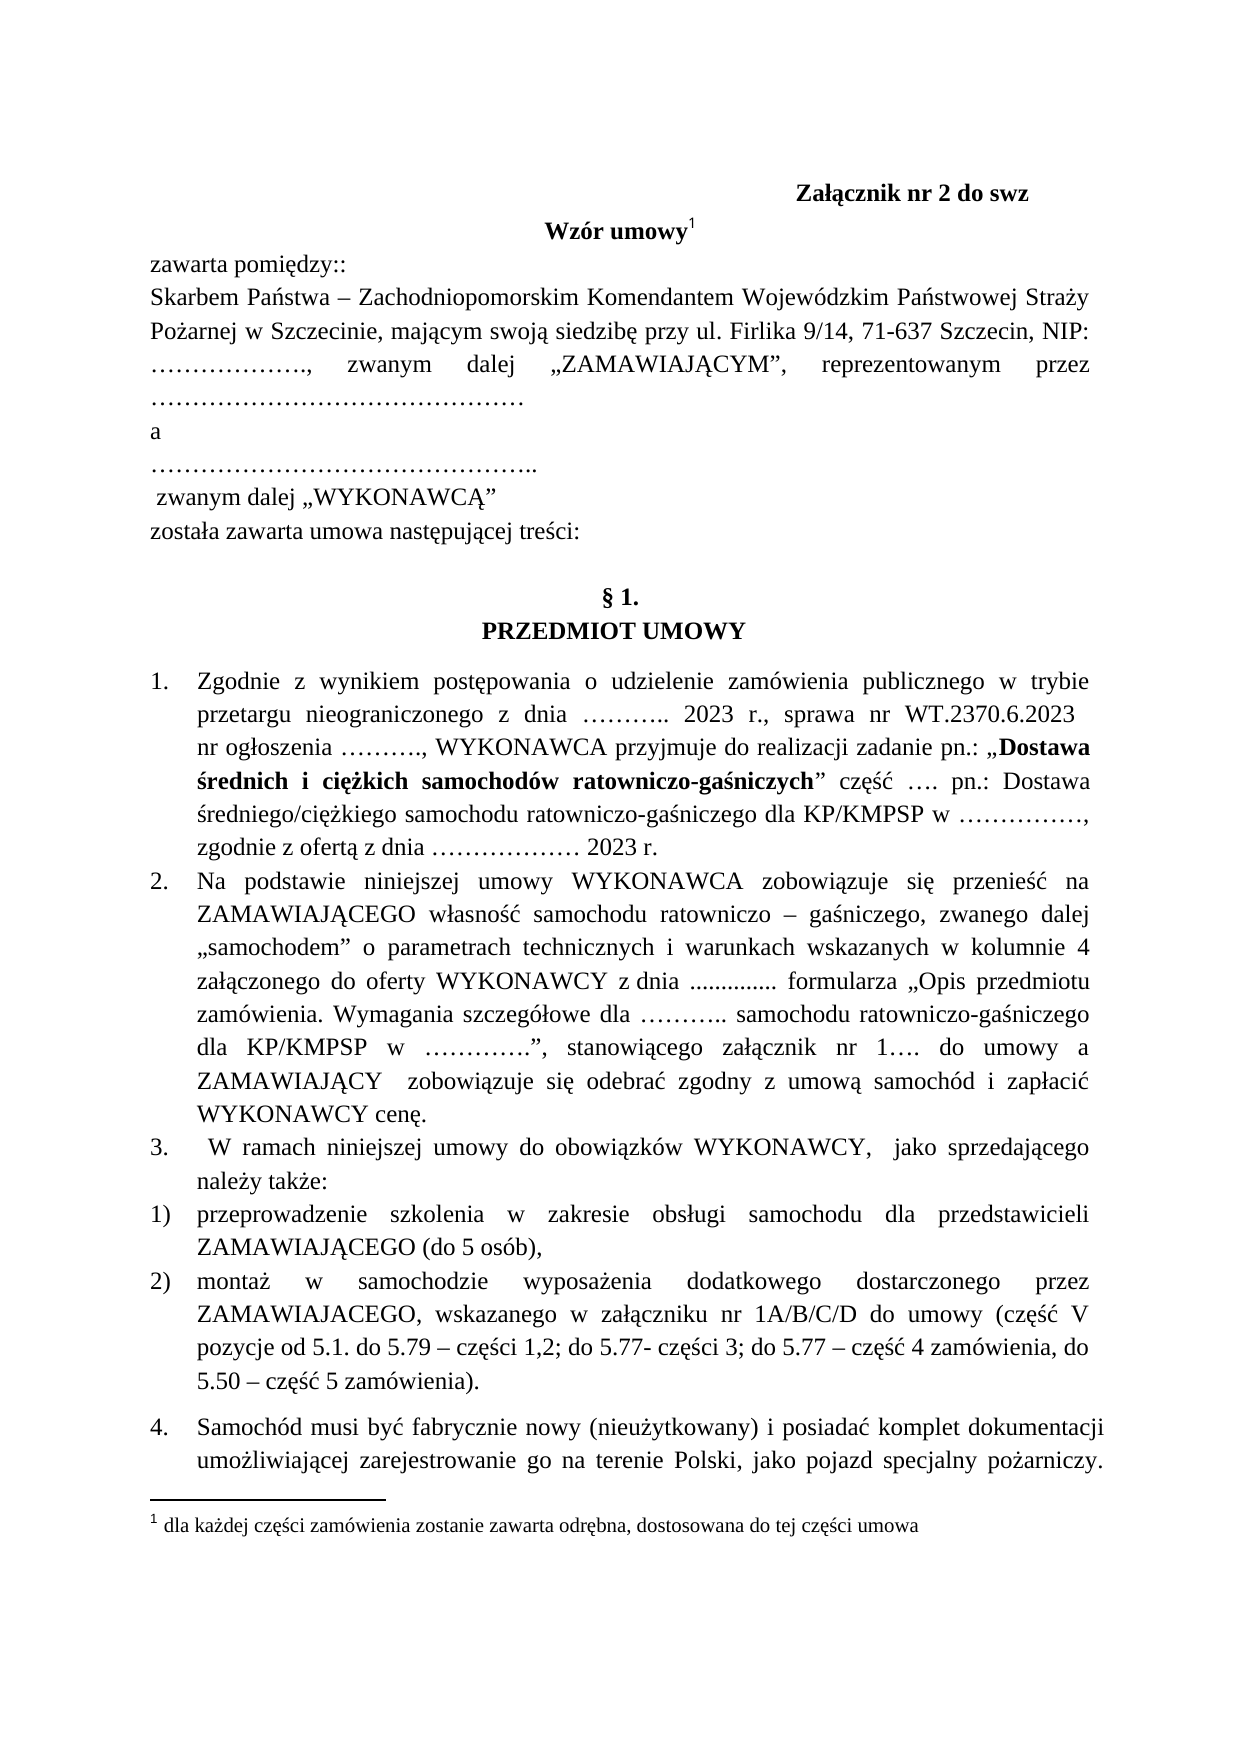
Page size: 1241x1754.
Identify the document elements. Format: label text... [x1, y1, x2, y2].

list montaż w samochodzie wyposażenia dodatkowego dostarczonego przez ZAMAWIAJACEGO, wskazanego w załączniku nr 1A/B/C/D do umowy (część V pozycje od 5.1. do 5.79 – części 1,2; do 5.77- części 3; do 5.77 – część 4 zamówienia, do 5.50 – część 5 zamówienia). [150, 1262, 1090, 1396]
text PRZEDMIOT UMOWY [150, 612, 1090, 646]
text a [150, 412, 1090, 446]
list Na podstawie niniejszej umowy WYKONAWCA zobowiązuje się przenieść na ZAMAWIAJĄCEGO własność samochodu ratowniczo – gaśniczego, zwanego dalej „samochodem” o parametrach technicznych i warunkach wskazanych w kolumnie 4 załączonego do oferty WYKONAWCY z dnia .............. formularza „Opis przedmiotu zamówienia. Wymagania szczegółowe dla ……….. samochodu ratowniczo-gaśniczego dla KP/KMPSP w ………….”, stanowiącego załącznik nr 1…. do umowy a ZAMAWIAJĄCY zobowiązuje się odebrać zgodny z umową samochód i zapłacić WYKONAWCY cenę. [150, 862, 1090, 1129]
text Skarbem Państwa – Zachodniopomorskim Komendantem Wojewódzkim Państwowej Straży Pożarnej w Szczecinie, mającym swoją siedzibę przy ul. Firlika 9/14, 71-637 Szczecin, NIP: ………………., zwanym dalej „ZAMAWIAJĄCYM”, reprezentowanym przez ……………………………………… [150, 279, 1090, 412]
text została zawarta umowa następującej treści: [150, 512, 1090, 546]
subtitle Załącznik nr 2 do swz [297, 175, 1090, 208]
list przeprowadzenie szkolenia w zakresie obsługi samochodu dla przedstawicieli ZAMAWIAJĄCEGO (do 5 osób), [150, 1196, 1090, 1262]
list Zgodnie z wynikiem postępowania o udzielenie zamówienia publicznego w trybie przetargu nieograniczonego z dnia ……….. 2023 r., sprawa nr WT.2370.6.2023 nr ogłoszenia ………., WYKONAWCA przyjmuje do realizacji zadanie pn.: „Dostawa średnich i ciężkich samochodów ratowniczo-gaśniczych” część …. pn.: Dostawa średniego/ciężkiego samochodu ratowniczo-gaśniczego dla KP/KMPSP w ……………, zgodnie z ofertą z dnia ……………… 2023 r. [150, 662, 1090, 862]
subtitle Wzór umowy [150, 212, 1090, 246]
list W ramach niniejszej umowy do obowiązków WYKONAWCY, jako sprzedającego należy także: [150, 1129, 1090, 1196]
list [150, 1408, 1105, 1475]
text ……………………………………….. [150, 446, 1090, 479]
text zwanym dalej „WYKONAWCĄ” [150, 479, 1090, 512]
text zawarta pomiędzy:: [150, 246, 1105, 279]
text § 1. [150, 579, 1090, 612]
